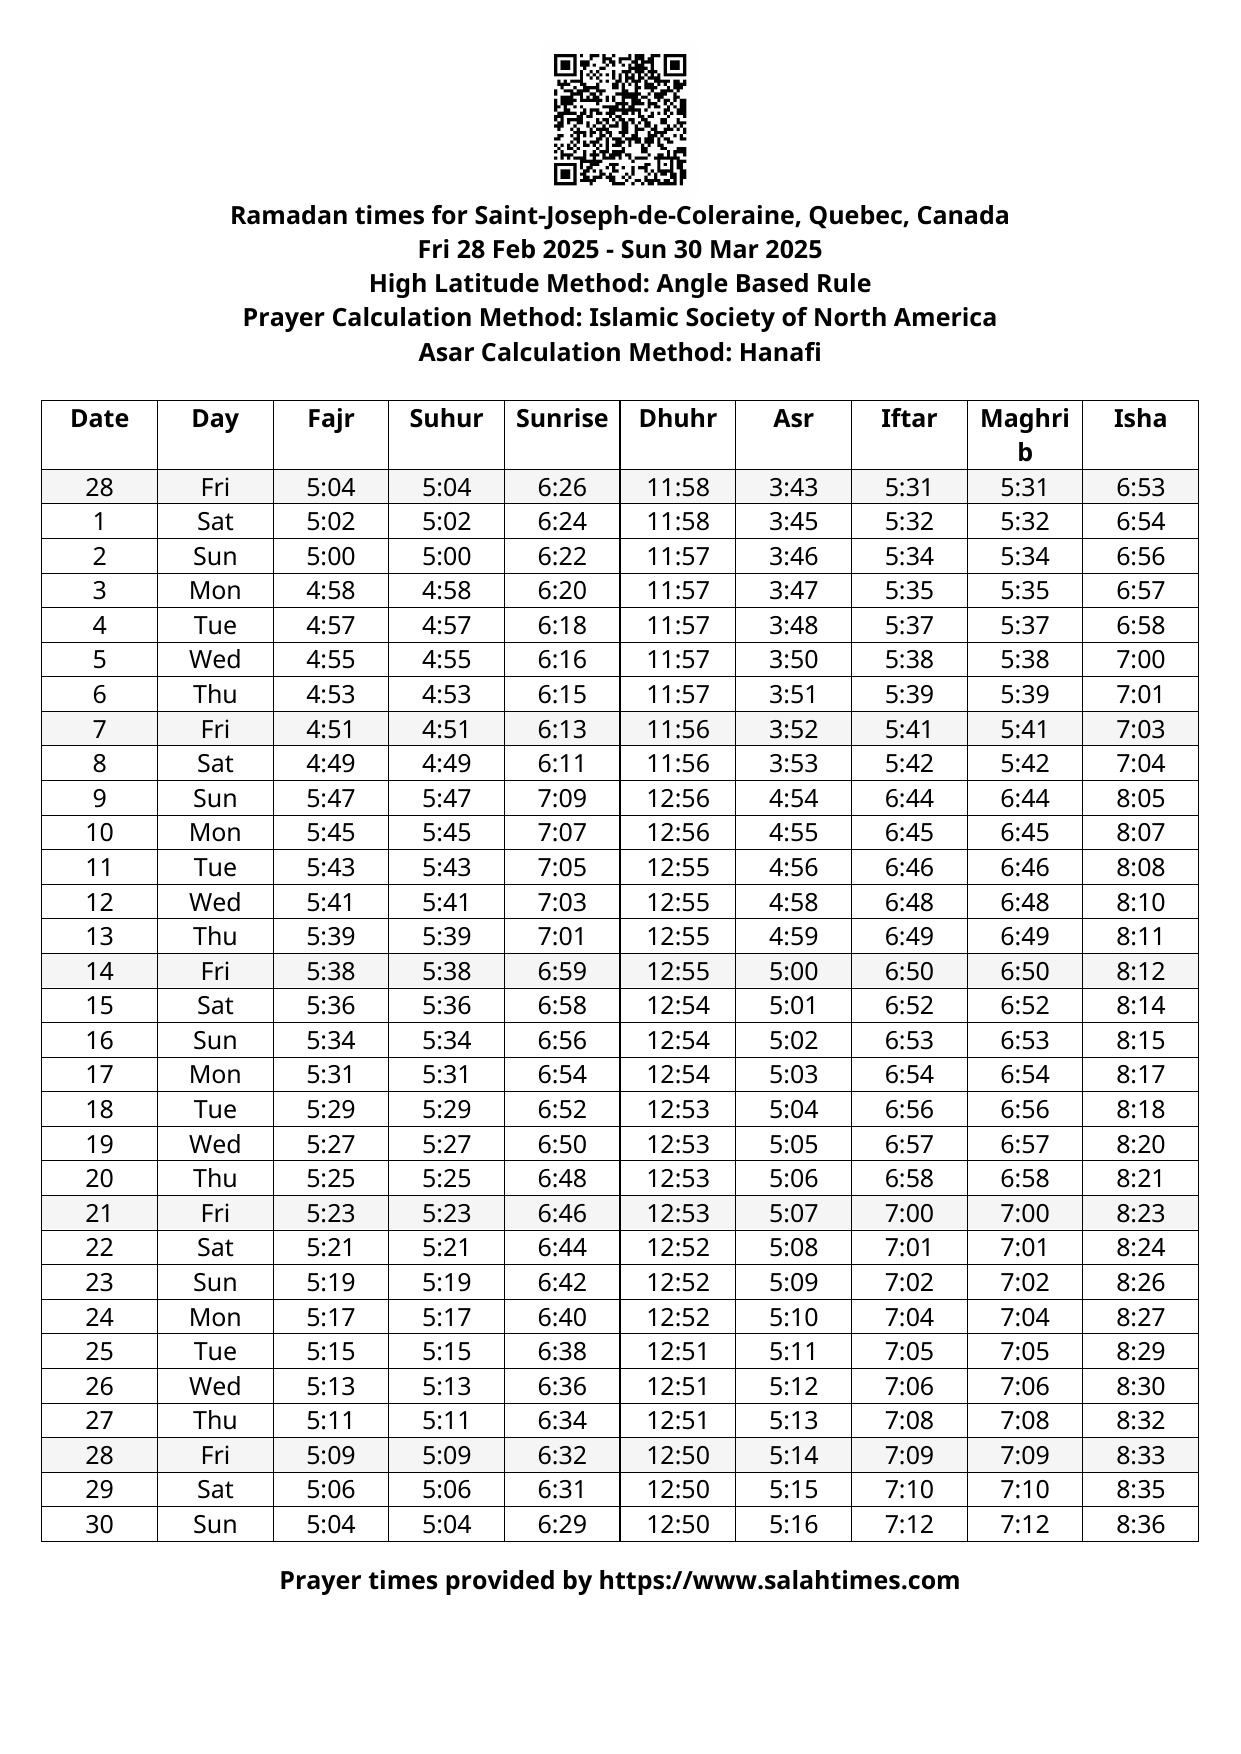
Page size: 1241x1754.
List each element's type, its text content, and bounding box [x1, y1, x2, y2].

table_cell 5:39 [968, 677, 1082, 711]
table_cell 6:42 [505, 1265, 619, 1299]
table_cell 3:43 [736, 470, 851, 503]
table_cell 7:01 [505, 919, 619, 953]
table_cell 5:32 [852, 504, 967, 538]
table_cell 8:35 [1083, 1473, 1198, 1506]
table_cell 5:17 [274, 1300, 388, 1333]
table_cell 5:02 [274, 504, 388, 538]
table_cell 11:56 [621, 712, 735, 745]
table_cell 6:54 [505, 1058, 619, 1091]
table_cell 6:49 [968, 919, 1082, 953]
table_cell 8:12 [1083, 954, 1198, 987]
table_cell 7:03 [1083, 712, 1198, 745]
table_cell 4 [42, 608, 157, 642]
picture [542, 41, 699, 198]
table_cell 4:49 [389, 746, 504, 780]
table_cell 5:09 [389, 1438, 504, 1472]
table_cell 5:37 [968, 608, 1082, 642]
table_cell 12:54 [621, 1023, 735, 1057]
table_cell 17 [42, 1058, 157, 1091]
table_cell 4:56 [736, 850, 851, 884]
table_cell 5 [42, 643, 157, 676]
table_cell 5:00 [736, 954, 851, 987]
table_cell 6:11 [505, 746, 619, 780]
table_cell 5:38 [389, 954, 504, 987]
table_cell 5:45 [274, 816, 388, 849]
table_cell Thu [158, 919, 273, 953]
text Prayer times provided by https://www.salahtimes.com [42, 1563, 1198, 1597]
table_cell 6:32 [505, 1438, 619, 1472]
table_cell 5:01 [736, 989, 851, 1022]
table_cell 5:29 [389, 1092, 504, 1126]
table_cell 5:13 [274, 1369, 388, 1402]
table_cell 8:36 [1083, 1507, 1198, 1541]
table_cell 8:29 [1083, 1334, 1198, 1368]
table_cell 6:54 [968, 1058, 1082, 1091]
table_cell 7:01 [968, 1231, 1082, 1264]
table_cell 5:17 [389, 1300, 504, 1333]
table_cell 6:53 [968, 1023, 1082, 1057]
table_cell 5:06 [736, 1161, 851, 1195]
table_cell 5:39 [852, 677, 967, 711]
table_cell 6:58 [968, 1161, 1082, 1195]
table_cell 26 [42, 1369, 157, 1402]
table_cell 6:57 [1083, 574, 1198, 607]
table_cell 8:17 [1083, 1058, 1198, 1091]
table_cell 5:10 [736, 1300, 851, 1333]
table_cell 16 [42, 1023, 157, 1057]
table_cell 4:55 [736, 816, 851, 849]
table_cell 23 [42, 1265, 157, 1299]
table_cell 11:57 [621, 574, 735, 607]
table_cell 5:15 [389, 1334, 504, 1368]
table_cell 12:50 [621, 1473, 735, 1506]
table_cell 5:21 [274, 1231, 388, 1264]
table_header Sunrise [505, 401, 619, 469]
table_cell 6:52 [968, 989, 1082, 1022]
table_cell 5:36 [274, 989, 388, 1022]
table_cell 5:45 [389, 816, 504, 849]
text Ramadan times for Saint-Joseph-de-Coleraine, Quebec, Canada [42, 198, 1198, 232]
table_cell 3:45 [736, 504, 851, 538]
table_cell 3:46 [736, 539, 851, 572]
table_cell 6:38 [505, 1334, 619, 1368]
table_cell 9 [42, 781, 157, 814]
table_cell 3:53 [736, 746, 851, 780]
table_cell 12:52 [621, 1265, 735, 1299]
table_cell 21 [42, 1196, 157, 1229]
table_cell 6:58 [852, 1161, 967, 1195]
table_cell 5:34 [968, 539, 1082, 572]
table_cell 5:42 [852, 746, 967, 780]
table_header Maghrib [968, 401, 1082, 469]
table_cell 6:16 [505, 643, 619, 676]
table_cell 5:00 [389, 539, 504, 572]
table_cell 12:54 [621, 1058, 735, 1091]
table_cell 6:15 [505, 677, 619, 711]
table_cell 8:15 [1083, 1023, 1198, 1057]
table_cell 5:41 [389, 885, 504, 918]
table_cell 15 [42, 989, 157, 1022]
table_cell 5:31 [852, 470, 967, 503]
table_cell 28 [42, 470, 157, 503]
table_cell 7:02 [852, 1265, 967, 1299]
table_cell 4:57 [274, 608, 388, 642]
table_cell 5:32 [968, 504, 1082, 538]
table_cell 6 [42, 677, 157, 711]
table_cell 7:03 [505, 885, 619, 918]
table_cell 6:57 [852, 1127, 967, 1160]
table_cell 11:57 [621, 677, 735, 711]
table_cell 8:24 [1083, 1231, 1198, 1264]
table_cell 18 [42, 1092, 157, 1126]
table_cell Thu [158, 677, 273, 711]
table_cell 3:50 [736, 643, 851, 676]
table_cell 6:44 [852, 781, 967, 814]
table_cell 8:20 [1083, 1127, 1198, 1160]
table_cell 5:04 [274, 470, 388, 503]
table_cell 6:50 [968, 954, 1082, 987]
table_cell 6:46 [505, 1196, 619, 1229]
table_cell 6:48 [968, 885, 1082, 918]
table_cell 27 [42, 1404, 157, 1437]
table_cell 6:56 [505, 1023, 619, 1057]
table_cell 28 [42, 1438, 157, 1472]
table_cell 5:41 [968, 712, 1082, 745]
table_cell 4:51 [274, 712, 388, 745]
table_cell 6:48 [505, 1161, 619, 1195]
table_cell 5:13 [389, 1369, 504, 1402]
table_cell 7:07 [505, 816, 619, 849]
table_cell 5:06 [274, 1473, 388, 1506]
table_cell Fri [158, 1438, 273, 1472]
table_cell 6:29 [505, 1507, 619, 1541]
table_cell Wed [158, 885, 273, 918]
table_cell Tue [158, 850, 273, 884]
table_cell Fri [158, 470, 273, 503]
table_cell Tue [158, 1092, 273, 1126]
table_cell 8:07 [1083, 816, 1198, 849]
table_cell 8:32 [1083, 1404, 1198, 1437]
table_header Asr [736, 401, 851, 469]
table_cell 7:02 [968, 1265, 1082, 1299]
table_cell 12:55 [621, 954, 735, 987]
table_cell 7 [42, 712, 157, 745]
table_cell 5:39 [389, 919, 504, 953]
table_cell 5:27 [389, 1127, 504, 1160]
table_cell 6:45 [852, 816, 967, 849]
table_cell 8:27 [1083, 1300, 1198, 1333]
table_cell 7:09 [968, 1438, 1082, 1472]
table_cell 7:01 [852, 1231, 967, 1264]
table_cell 6:18 [505, 608, 619, 642]
table_cell 5:31 [274, 1058, 388, 1091]
table_cell 4:51 [389, 712, 504, 745]
table_cell 8:14 [1083, 989, 1198, 1022]
table_cell 5:43 [389, 850, 504, 884]
table_cell 6:13 [505, 712, 619, 745]
table_cell 5:04 [736, 1092, 851, 1126]
table_cell 5:34 [852, 539, 967, 572]
table_header Day [158, 401, 273, 469]
table_cell 8:30 [1083, 1369, 1198, 1402]
table_cell 7:06 [968, 1369, 1082, 1402]
table_header Date [42, 401, 157, 469]
table_cell 10 [42, 816, 157, 849]
table_cell Tue [158, 1334, 273, 1368]
table_cell 6:52 [505, 1092, 619, 1126]
text Asar Calculation Method: Hanafi [42, 334, 1198, 368]
table_cell 5:12 [736, 1369, 851, 1402]
table_cell 5:08 [736, 1231, 851, 1264]
table_cell 12 [42, 885, 157, 918]
table_cell Fri [158, 1196, 273, 1229]
table_cell 5:02 [389, 504, 504, 538]
table_cell 6:52 [852, 989, 967, 1022]
table_cell 12:51 [621, 1404, 735, 1437]
table_cell 5:41 [852, 712, 967, 745]
table_cell 5:04 [274, 1507, 388, 1541]
table_cell 6:31 [505, 1473, 619, 1506]
table_cell Sat [158, 1231, 273, 1264]
table_cell 5:42 [968, 746, 1082, 780]
table_cell Fri [158, 712, 273, 745]
table_cell 4:57 [389, 608, 504, 642]
table_cell Sun [158, 1507, 273, 1541]
table_cell 6:53 [1083, 470, 1198, 503]
table_cell Mon [158, 1300, 273, 1333]
table_cell 11:57 [621, 643, 735, 676]
table_cell 7:01 [1083, 677, 1198, 711]
table_cell 4:58 [274, 574, 388, 607]
table_cell 12:53 [621, 1161, 735, 1195]
table_cell 6:50 [505, 1127, 619, 1160]
table_cell 7:10 [852, 1473, 967, 1506]
table_header Fajr [274, 401, 388, 469]
table_cell 12:54 [621, 989, 735, 1022]
table_cell 12:52 [621, 1300, 735, 1333]
table_cell 8:33 [1083, 1438, 1198, 1472]
table_cell 5:27 [274, 1127, 388, 1160]
table_cell Thu [158, 1404, 273, 1437]
table_cell Sun [158, 1023, 273, 1057]
table_cell 5:29 [274, 1092, 388, 1126]
table_cell 6:49 [852, 919, 967, 953]
table_cell 5:39 [274, 919, 388, 953]
table_cell 5:11 [274, 1404, 388, 1437]
table_cell 7:06 [852, 1369, 967, 1402]
table_cell 4:49 [274, 746, 388, 780]
table_cell 2 [42, 539, 157, 572]
table_cell 4:58 [389, 574, 504, 607]
table_cell 6:44 [968, 781, 1082, 814]
table_cell 6:45 [968, 816, 1082, 849]
table_cell 8:11 [1083, 919, 1198, 953]
table_cell 3:51 [736, 677, 851, 711]
table_header Dhuhr [621, 401, 735, 469]
table_cell 5:35 [852, 574, 967, 607]
table_cell 5:15 [274, 1334, 388, 1368]
table_cell 7:04 [852, 1300, 967, 1333]
table_cell 5:14 [736, 1438, 851, 1472]
table_cell Wed [158, 1369, 273, 1402]
table_cell 6:50 [852, 954, 967, 987]
table_cell 4:59 [736, 919, 851, 953]
table_cell 4:53 [274, 677, 388, 711]
table_cell 5:11 [736, 1334, 851, 1368]
table_cell 5:35 [968, 574, 1082, 607]
table_cell 7:05 [968, 1334, 1082, 1368]
table_cell 5:23 [389, 1196, 504, 1229]
table_cell 12:56 [621, 781, 735, 814]
table_cell 7:10 [968, 1473, 1082, 1506]
table_cell 5:47 [274, 781, 388, 814]
table_cell 6:34 [505, 1404, 619, 1437]
table_cell 30 [42, 1507, 157, 1541]
table_cell 8:18 [1083, 1092, 1198, 1126]
table_cell 6:44 [505, 1231, 619, 1264]
table_cell 5:31 [389, 1058, 504, 1091]
table_cell 5:03 [736, 1058, 851, 1091]
table_cell 6:57 [968, 1127, 1082, 1160]
table_cell 12:56 [621, 816, 735, 849]
table_cell 6:26 [505, 470, 619, 503]
table_cell 6:20 [505, 574, 619, 607]
table_cell 5:34 [274, 1023, 388, 1057]
table_cell 5:11 [389, 1404, 504, 1437]
table_cell 6:54 [852, 1058, 967, 1091]
table_cell 7:09 [505, 781, 619, 814]
table_cell 24 [42, 1300, 157, 1333]
table_cell 4:54 [736, 781, 851, 814]
table_cell Sat [158, 1473, 273, 1506]
table_header Isha [1083, 401, 1198, 469]
table_cell 5:25 [389, 1161, 504, 1195]
table_cell Wed [158, 643, 273, 676]
text Prayer Calculation Method: Islamic Society of North America [42, 300, 1198, 334]
table_cell 6:40 [505, 1300, 619, 1333]
table_cell 25 [42, 1334, 157, 1368]
table_header Iftar [852, 401, 967, 469]
table_cell 6:59 [505, 954, 619, 987]
table_cell 5:38 [968, 643, 1082, 676]
table_cell 6:36 [505, 1369, 619, 1402]
table_cell 12:50 [621, 1438, 735, 1472]
table_cell 5:38 [274, 954, 388, 987]
table_cell Sat [158, 989, 273, 1022]
table_cell 7:00 [968, 1196, 1082, 1229]
table_cell 1 [42, 504, 157, 538]
table_cell 7:05 [505, 850, 619, 884]
table_cell 29 [42, 1473, 157, 1506]
table_cell 8:10 [1083, 885, 1198, 918]
table_cell 8:23 [1083, 1196, 1198, 1229]
table_cell 6:22 [505, 539, 619, 572]
table_cell 5:43 [274, 850, 388, 884]
table_cell 7:05 [852, 1334, 967, 1368]
table_cell 6:56 [852, 1092, 967, 1126]
table_cell 5:04 [389, 1507, 504, 1541]
table_cell 12:53 [621, 1196, 735, 1229]
table_cell 7:08 [852, 1404, 967, 1437]
table_cell 5:15 [736, 1473, 851, 1506]
table_cell 5:09 [736, 1265, 851, 1299]
table_cell 6:48 [852, 885, 967, 918]
table_cell 5:16 [736, 1507, 851, 1541]
table_cell 4:53 [389, 677, 504, 711]
table_cell 12:52 [621, 1231, 735, 1264]
table_cell Wed [158, 1127, 273, 1160]
table_cell 5:41 [274, 885, 388, 918]
table_cell 8:21 [1083, 1161, 1198, 1195]
table_cell 8 [42, 746, 157, 780]
table_cell 3:48 [736, 608, 851, 642]
table_cell 11:57 [621, 608, 735, 642]
table_cell Sun [158, 781, 273, 814]
table_cell 5:38 [852, 643, 967, 676]
table_cell 3 [42, 574, 157, 607]
table_cell 5:13 [736, 1404, 851, 1437]
table_cell 4:55 [389, 643, 504, 676]
table_cell 5:37 [852, 608, 967, 642]
table_cell 5:19 [274, 1265, 388, 1299]
table_cell Sun [158, 1265, 273, 1299]
table_cell 6:56 [968, 1092, 1082, 1126]
table_cell 5:06 [389, 1473, 504, 1506]
table_cell 12:55 [621, 919, 735, 953]
table_cell 11:58 [621, 470, 735, 503]
table_cell Thu [158, 1161, 273, 1195]
table_cell 6:54 [1083, 504, 1198, 538]
table_cell 12:53 [621, 1092, 735, 1126]
table_cell 7:00 [1083, 643, 1198, 676]
table_cell 5:19 [389, 1265, 504, 1299]
table_cell 5:09 [274, 1438, 388, 1472]
table_cell 4:55 [274, 643, 388, 676]
table_cell Sat [158, 504, 273, 538]
table_cell 12:51 [621, 1334, 735, 1368]
table_cell 7:04 [1083, 746, 1198, 780]
text Fri 28 Feb 2025 - Sun 30 Mar 2025 [42, 232, 1198, 266]
table_cell Sat [158, 746, 273, 780]
table_cell 5:47 [389, 781, 504, 814]
table_cell 3:52 [736, 712, 851, 745]
table_cell 5:00 [274, 539, 388, 572]
table_cell 5:25 [274, 1161, 388, 1195]
table_cell 12:50 [621, 1507, 735, 1541]
table_cell 12:55 [621, 850, 735, 884]
table_cell Sun [158, 539, 273, 572]
table_cell 6:46 [968, 850, 1082, 884]
table_cell 3:47 [736, 574, 851, 607]
table_cell 5:02 [736, 1023, 851, 1057]
table_cell 7:08 [968, 1404, 1082, 1437]
table_cell 5:07 [736, 1196, 851, 1229]
table_cell 11:57 [621, 539, 735, 572]
table_cell 6:58 [1083, 608, 1198, 642]
table_cell 7:04 [968, 1300, 1082, 1333]
table_cell 20 [42, 1161, 157, 1195]
table_cell 6:53 [852, 1023, 967, 1057]
table_cell 5:05 [736, 1127, 851, 1160]
table_cell 14 [42, 954, 157, 987]
table_cell 5:23 [274, 1196, 388, 1229]
table_cell 5:34 [389, 1023, 504, 1057]
table_cell 8:26 [1083, 1265, 1198, 1299]
table_cell 12:51 [621, 1369, 735, 1402]
table_cell Fri [158, 954, 273, 987]
table_cell 12:55 [621, 885, 735, 918]
table_cell 6:58 [505, 989, 619, 1022]
table_header Suhur [389, 401, 504, 469]
table_cell Tue [158, 608, 273, 642]
table_cell 7:12 [852, 1507, 967, 1541]
table_cell 12:53 [621, 1127, 735, 1160]
table_cell 22 [42, 1231, 157, 1264]
table_cell 19 [42, 1127, 157, 1160]
table_cell 11:58 [621, 504, 735, 538]
table_cell 11:56 [621, 746, 735, 780]
table_cell 4:58 [736, 885, 851, 918]
table_cell 5:31 [968, 470, 1082, 503]
table_cell 7:12 [968, 1507, 1082, 1541]
table_cell 11 [42, 850, 157, 884]
table_cell 5:21 [389, 1231, 504, 1264]
table_cell 7:09 [852, 1438, 967, 1472]
table_cell 7:00 [852, 1196, 967, 1229]
table_cell 5:36 [389, 989, 504, 1022]
table_cell Mon [158, 816, 273, 849]
table_cell 8:05 [1083, 781, 1198, 814]
table_cell 13 [42, 919, 157, 953]
text High Latitude Method: Angle Based Rule [42, 266, 1198, 300]
table_cell Mon [158, 574, 273, 607]
table_cell 8:08 [1083, 850, 1198, 884]
table_cell 5:04 [389, 470, 504, 503]
table_cell 6:46 [852, 850, 967, 884]
table_cell 6:24 [505, 504, 619, 538]
table_cell 6:56 [1083, 539, 1198, 572]
table_cell Mon [158, 1058, 273, 1091]
